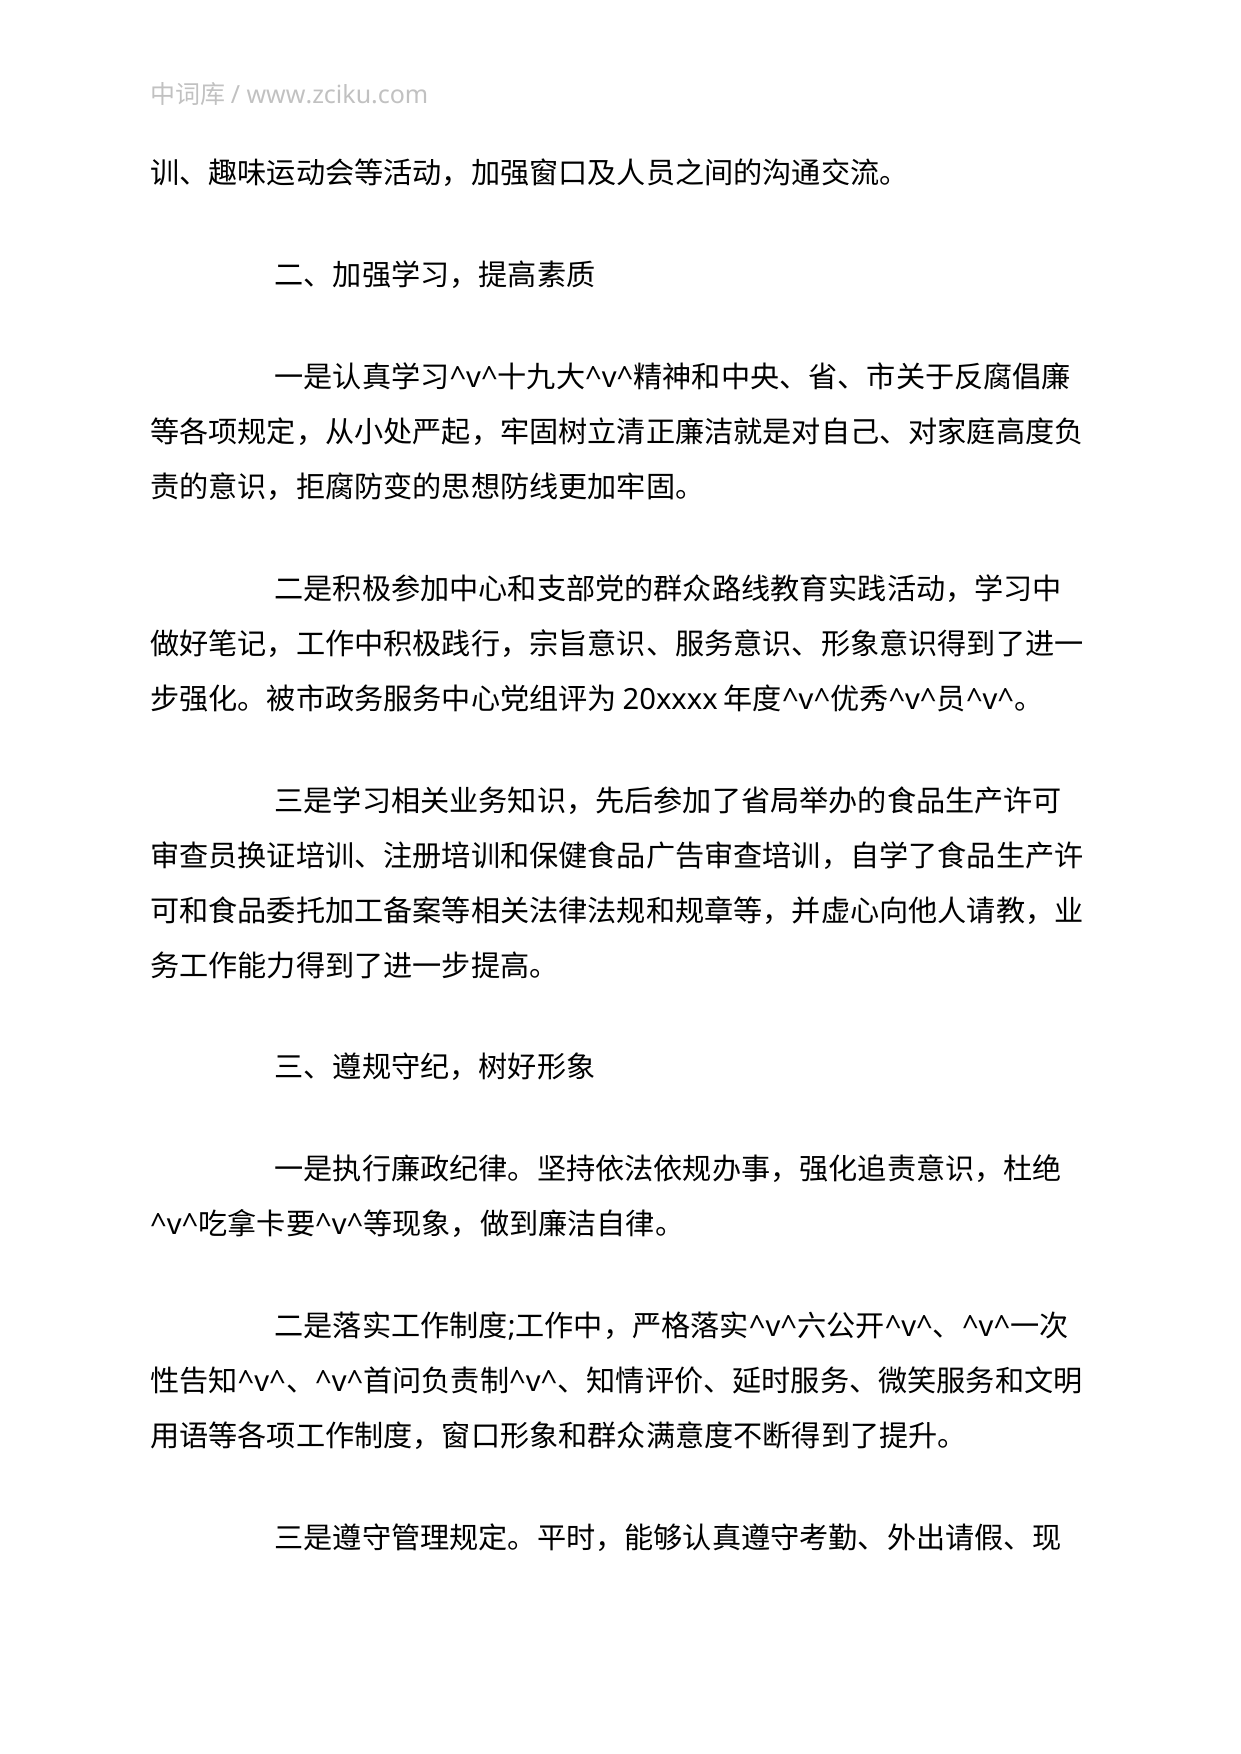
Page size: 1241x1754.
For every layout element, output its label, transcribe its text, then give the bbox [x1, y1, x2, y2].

text 三、遵规守纪，树好形象 [150, 1044, 1090, 1086]
text 二是积极参加中心和支部党的群众路线教育实践活动，学习中做好笔记，工作中积极践行，宗旨意识、服务意识、形象意识得到了进一步强化。被市政务服务中心党组评为20xxxx年度^v^优秀^v^员^v^。 [150, 565, 1090, 718]
text 一是认真学习^v^十九大^v^精神和中央、省、市关于反腐倡廉等各项规定，从小处严起，牢固树立清正廉洁就是对自己、对家庭高度负责的意识，拒腐防变的思想防线更加牢固。 [150, 354, 1090, 506]
text 三是学习相关业务知识，先后参加了省局举办的食品生产许可审查员换证培训、注册培训和保健食品广告审查培训，自学了食品生产许可和食品委托加工备案等相关法律法规和规章等，并虚心向他人请教，业务工作能力得到了进一步提高。 [150, 777, 1090, 984]
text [150, 150, 1090, 192]
text 二、加强学习，提高素质 [150, 252, 1090, 294]
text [150, 1514, 1090, 1557]
text 一是执行廉政纪律。坚持依法依规办事，强化追责意识，杜绝^v^吃拿卡要^v^等现象，做到廉洁自律。 [150, 1146, 1090, 1243]
text 二是落实工作制度;工作中，严格落实^v^六公开^v^、^v^一次性告知^v^、^v^首问负责制^v^、知情评价、延时服务、微笑服务和文明用语等各项工作制度，窗口形象和群众满意度不断得到了提升。 [150, 1303, 1090, 1455]
